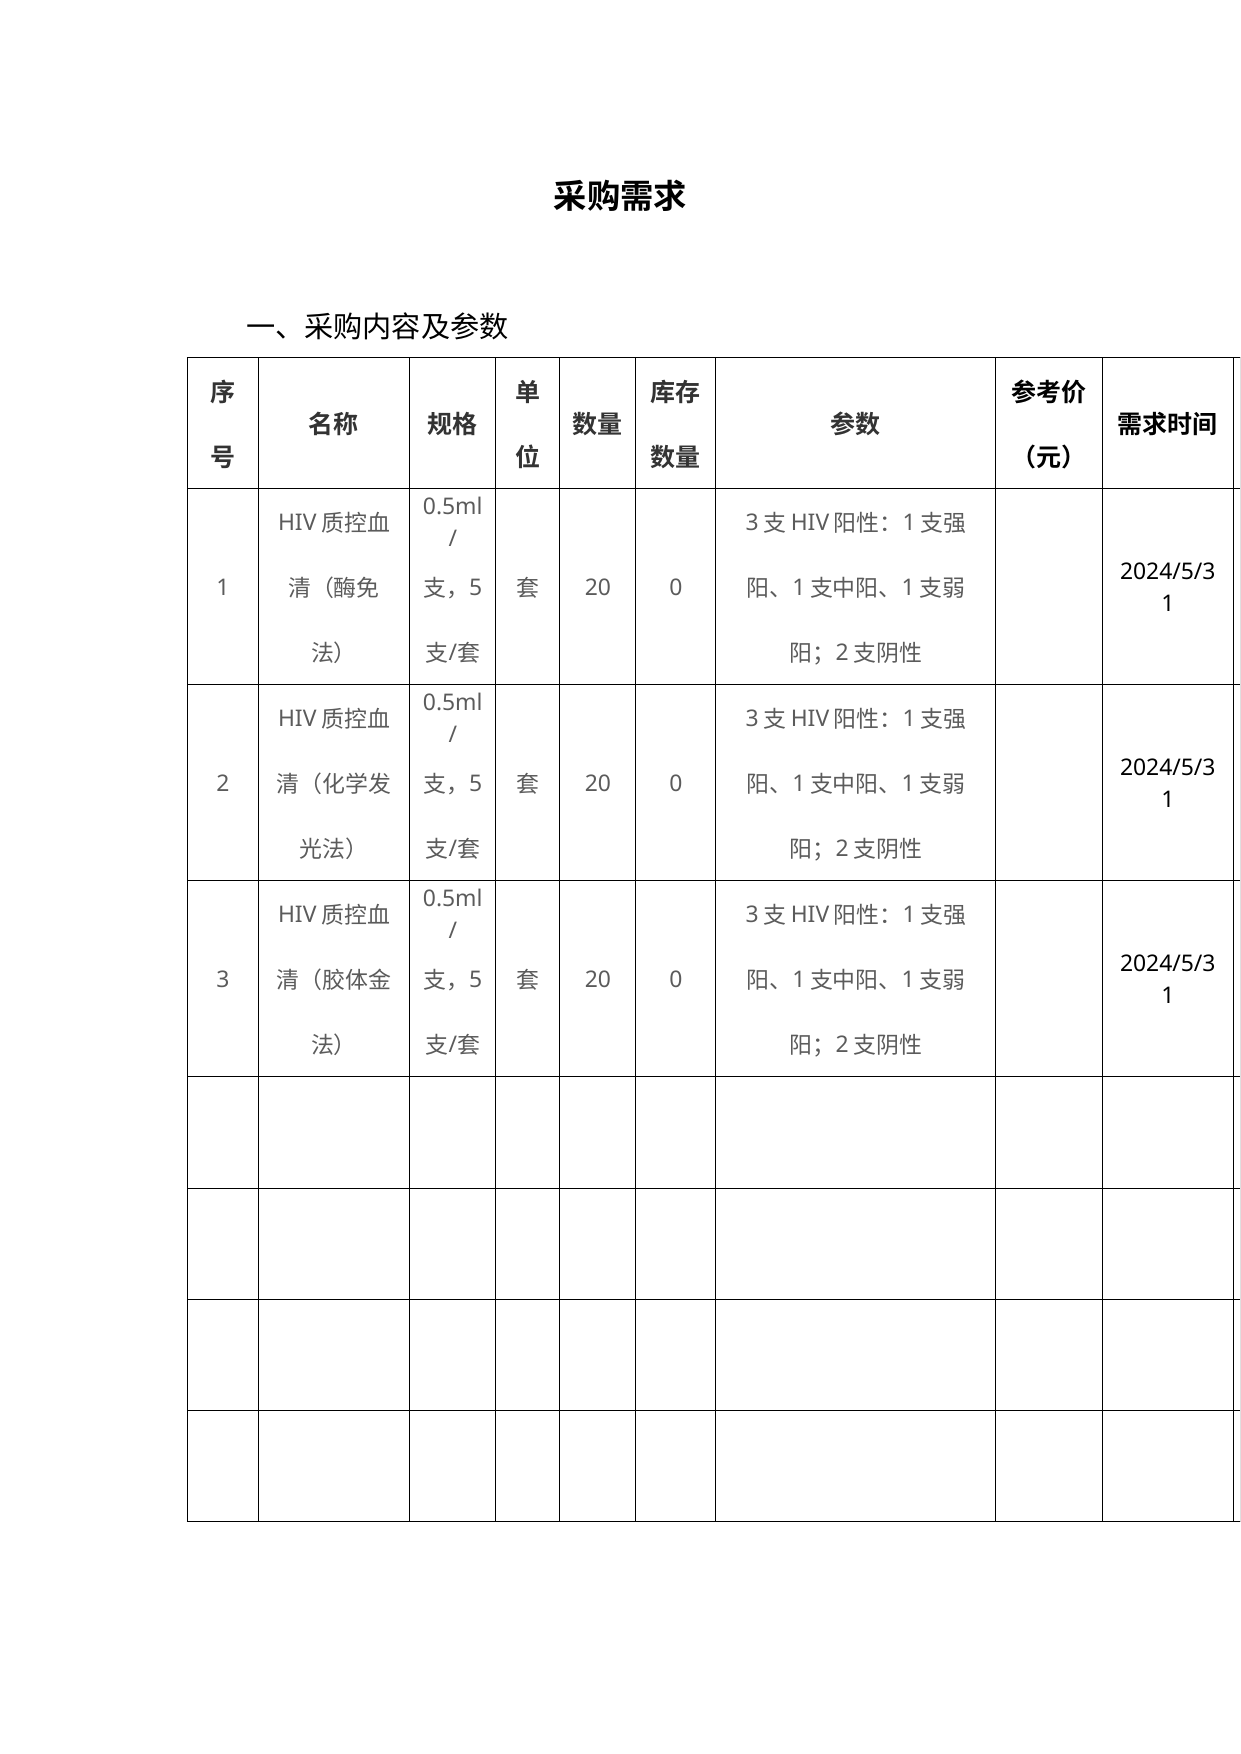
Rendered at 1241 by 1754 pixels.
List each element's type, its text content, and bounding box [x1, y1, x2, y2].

table_cell [1234, 1077, 1240, 1187]
table_cell 套 [496, 489, 559, 684]
table_cell [1103, 1411, 1233, 1521]
table_cell [1234, 1189, 1240, 1299]
table_cell [996, 881, 1102, 1076]
table_cell [496, 1189, 559, 1299]
table_cell 3 [188, 881, 258, 1076]
table_cell [188, 1189, 258, 1299]
table_cell [1234, 489, 1240, 684]
table_cell [259, 1411, 409, 1521]
table_header 需求时间 [1103, 358, 1233, 488]
table_cell 20 [560, 489, 635, 684]
table_header 库存数量 [636, 358, 715, 488]
table_cell [996, 1189, 1102, 1299]
table_cell 2024/5/31 [1103, 685, 1233, 880]
table_cell [188, 1077, 258, 1187]
table_cell 20 [560, 881, 635, 1076]
table_cell 0.5ml/支，5支/套 [410, 685, 495, 880]
table_cell [1234, 881, 1240, 1076]
table_cell [996, 1411, 1102, 1521]
table_cell [188, 1300, 258, 1410]
table_cell [188, 1411, 258, 1521]
table_cell 0.5ml/支，5支/套 [410, 881, 495, 1076]
table_header 规格 [410, 358, 495, 488]
table_cell [716, 1189, 995, 1299]
table_header 参数 [716, 358, 995, 488]
table_cell HIV质控血清（化学发光法） [259, 685, 409, 880]
table_cell [560, 1077, 635, 1187]
table_cell [1234, 685, 1240, 880]
table_cell [259, 1300, 409, 1410]
table_cell 0 [636, 489, 715, 684]
table_cell [410, 1189, 495, 1299]
table_header 序号 [188, 358, 258, 488]
table_header 单位 [496, 358, 559, 488]
table_cell [1234, 1411, 1240, 1521]
table_cell HIV质控血清（酶免法） [259, 489, 409, 684]
table_cell [1103, 1189, 1233, 1299]
table_cell 套 [496, 685, 559, 880]
table_cell [716, 1300, 995, 1410]
table_cell [259, 1189, 409, 1299]
table_cell [996, 1077, 1102, 1187]
table_cell [1103, 1300, 1233, 1410]
table_cell 2024/5/31 [1103, 489, 1233, 684]
table_cell [560, 1300, 635, 1410]
table_cell [410, 1077, 495, 1187]
table_cell 2024/5/31 [1103, 881, 1233, 1076]
table_cell [996, 489, 1102, 684]
table_cell 3支HIV阳性：1支强阳、1支中阳、1支弱阳；2支阴性 [716, 489, 995, 684]
table_cell 20 [560, 685, 635, 880]
text 一、采购内容及参数 [187, 292, 1053, 357]
table_cell [636, 1189, 715, 1299]
table_cell [1103, 1077, 1233, 1187]
table_cell [716, 1077, 995, 1187]
table_cell [496, 1411, 559, 1521]
table_cell [560, 1189, 635, 1299]
table_cell [410, 1300, 495, 1410]
table_header 参考价（元） [996, 358, 1102, 488]
table_header 数量 [560, 358, 635, 488]
table_cell [410, 1411, 495, 1521]
table_cell [636, 1077, 715, 1187]
table_cell [496, 1077, 559, 1187]
table_cell 3支HIV阳性：1支强阳、1支中阳、1支弱阳；2支阴性 [716, 881, 995, 1076]
table_cell [560, 1411, 635, 1521]
table_cell [636, 1411, 715, 1521]
table_header 名称 [259, 358, 409, 488]
table_cell HIV质控血清（胶体金法） [259, 881, 409, 1076]
list 采购需求 [187, 162, 1053, 227]
table_cell [496, 1300, 559, 1410]
table_cell [636, 1300, 715, 1410]
table_cell 0.5ml/支，5支/套 [410, 489, 495, 684]
table_cell [716, 1411, 995, 1521]
table_cell 3支HIV阳性：1支强阳、1支中阳、1支弱阳；2支阴性 [716, 685, 995, 880]
table_cell 0 [636, 685, 715, 880]
table_cell [259, 1077, 409, 1187]
table_cell [996, 685, 1102, 880]
table_cell 0 [636, 881, 715, 1076]
table_cell [1234, 1300, 1240, 1410]
table_cell 套 [496, 881, 559, 1076]
table_cell 2 [188, 685, 258, 880]
table_cell 1 [188, 489, 258, 684]
table_cell [996, 1300, 1102, 1410]
